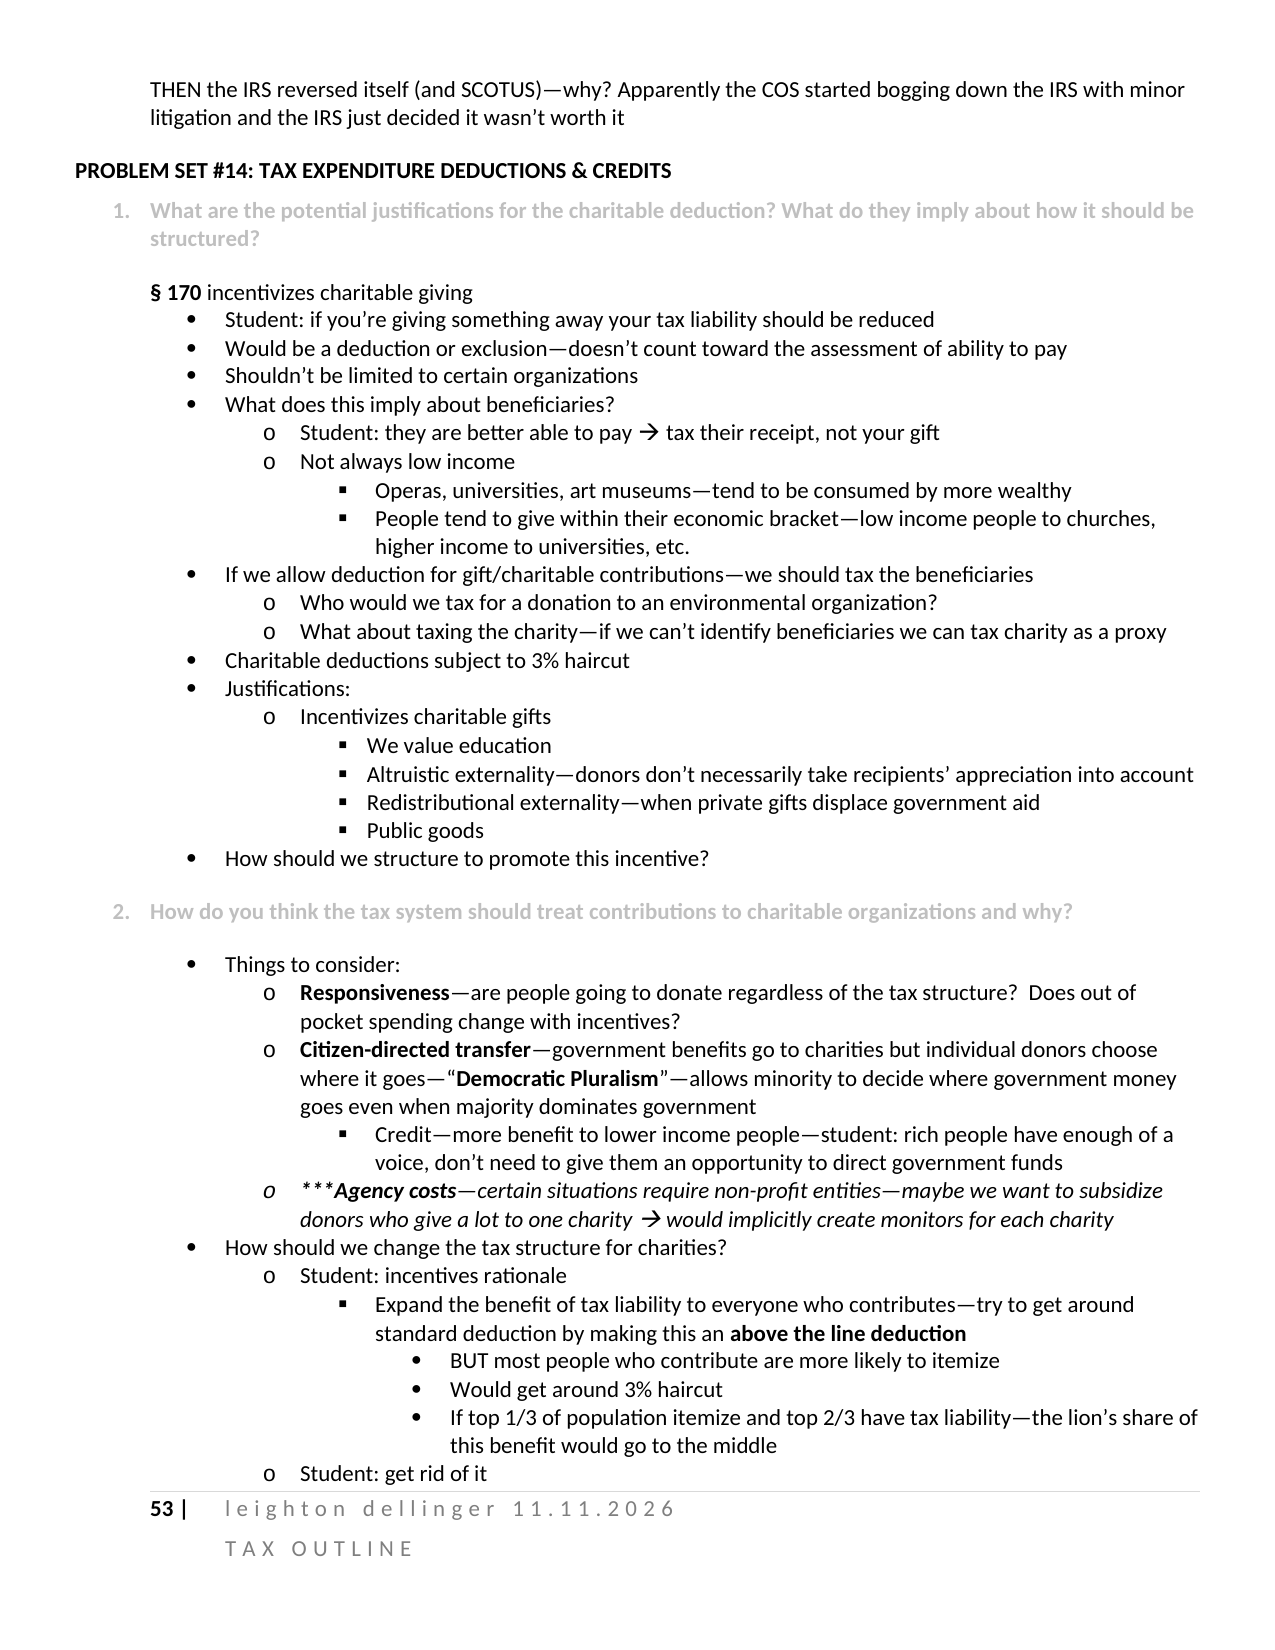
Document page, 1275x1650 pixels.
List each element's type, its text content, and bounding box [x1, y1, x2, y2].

list Shouldn’t be limited to certain organizations [187, 362, 1200, 390]
list BUT most people who contribute are more likely to itemize [412, 1347, 1200, 1375]
list Justifications: [187, 674, 1200, 702]
list Expand the benefit of tax liability to everyone who contributes—try to get around standard deduction by making this an above the line deduction [337, 1291, 1200, 1347]
list How do you think the tax system should treat contributions to charitable organizations and why? [112, 897, 1200, 925]
list What are the potential justifications for the charitable deduction? What do they imply about how it should be structured? [112, 197, 1200, 253]
list If top 1/3 of population itemize and top 2/3 have tax liability—the lion’s share of this benefit would go to the middle [412, 1403, 1200, 1459]
text Problem Set #14: Tax Expenditure Deductions & Credits [75, 156, 1200, 184]
list Incentivizes charitable gifts [262, 702, 1200, 732]
list Redistributional externality—when private gifts displace government aid [337, 788, 1200, 816]
list How should we structure to promote this incentive? [187, 844, 1200, 872]
list If we allow deduction for gift/charitable contributions—we should tax the beneficiaries [187, 560, 1200, 588]
list What does this imply about beneficiaries? [187, 390, 1200, 418]
list Would get around 3% haircut [412, 1375, 1200, 1403]
list Public goods [337, 816, 1200, 844]
list We value education [337, 732, 1200, 760]
list Student: they are better able to pay tax their receipt, not your gift [262, 418, 1200, 447]
list Would be a deduction or exclusion—doesn’t count toward the assessment of ability to pay [187, 334, 1200, 362]
list ***Agency costs—certain situations require non-profit entities—maybe we want to subsidize donors who give a lot to one charity would implicitly create monitors for each charity [262, 1176, 1200, 1233]
list Responsiveness—are people going to donate regardless of the tax structure? Does out of pocket spending change with incentives? [262, 978, 1200, 1035]
list Not always low income [262, 447, 1200, 476]
text THEN the IRS reversed itself (and SCOTUS)—why? Apparently the COS started bogging down the IRS with minor litigation and the IRS just decided it wasn’t worth it [150, 75, 1200, 131]
list Who would we tax for a donation to an environmental organization? [262, 588, 1200, 617]
list § 170 incentivizes charitable giving [150, 278, 1200, 306]
list Operas, universities, art museums—tend to be consumed by more wealthy [337, 476, 1200, 504]
list Things to consider: [187, 950, 1200, 978]
list Citizen-directed transfer—government benefits go to charities but individual donors choose where it goes—“Democratic Pluralism”—allows minority to decide where government money goes even when majority dominates government [262, 1035, 1200, 1120]
list Student: incentives rationale [262, 1261, 1200, 1291]
list Credit—more benefit to lower income people—student: rich people have enough of a voice, don’t need to give them an opportunity to direct government funds [337, 1120, 1200, 1176]
list Altruistic externality—donors don’t necessarily take recipients’ appreciation into account [337, 760, 1200, 788]
list People tend to give within their economic bracket—low income people to churches, higher income to universities, etc. [337, 504, 1200, 560]
list Charitable deductions subject to 3% haircut [187, 646, 1200, 674]
list Student: get rid of it [262, 1459, 1200, 1488]
list What about taxing the charity—if we can’t identify beneficiaries we can tax charity as a proxy [262, 617, 1200, 646]
list Student: if you’re giving something away your tax liability should be reduced [187, 306, 1200, 334]
list How should we change the tax structure for charities? [187, 1233, 1200, 1261]
